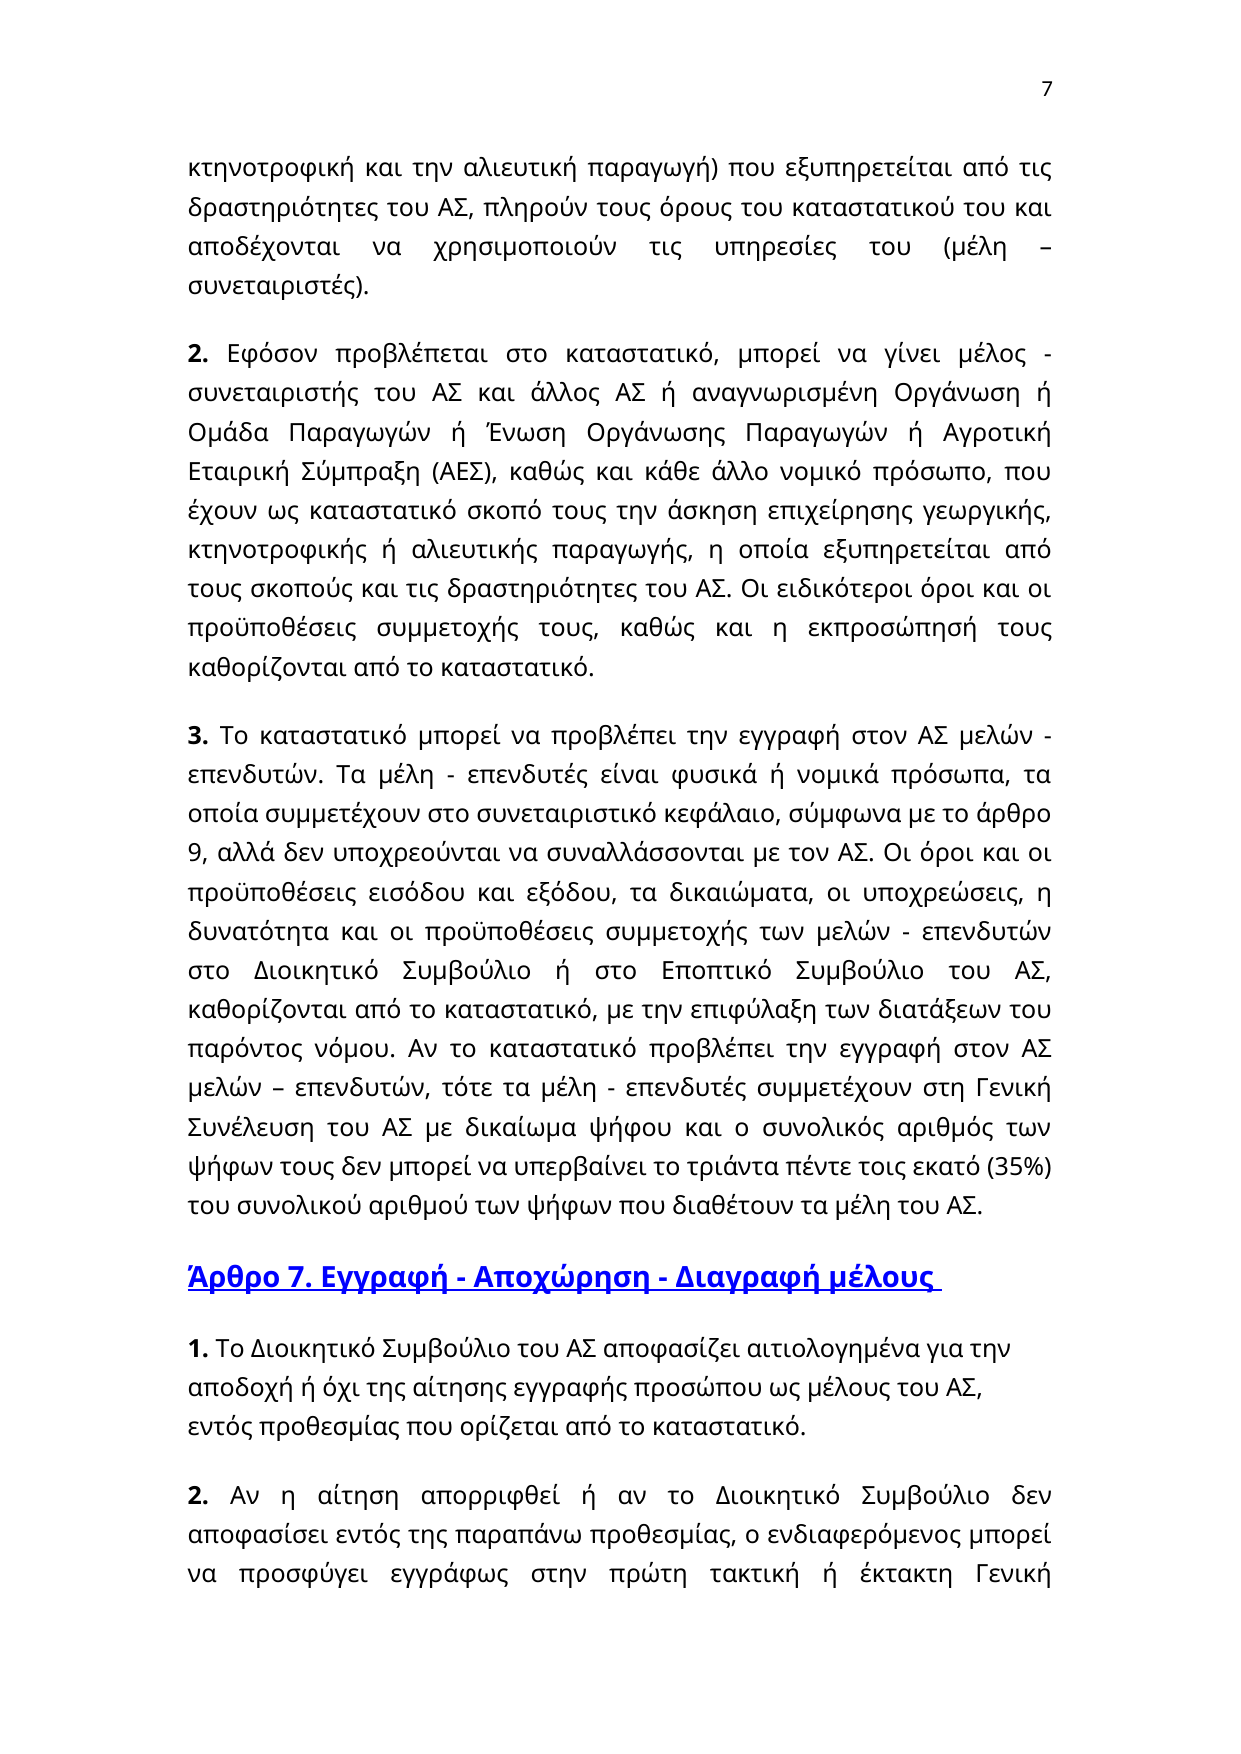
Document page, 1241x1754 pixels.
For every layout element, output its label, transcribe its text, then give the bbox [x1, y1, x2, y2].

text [187, 150, 1053, 302]
text 1. Το Διοικητικό Συμβούλιο του ΑΣ αποφασίζει αιτιολογημένα για την αποδοχή ή όχι της αίτησης εγγραφής προσώπου ως μέλους του ΑΣ, εντός προθεσμίας που ορίζεται από το καταστατικό. [187, 1331, 1053, 1443]
text 2. Εφόσον προβλέπεται στο καταστατικό, μπορεί να γίνει μέλος - συνεταιριστής του ΑΣ και άλλος ΑΣ ή αναγνωρισμένη Οργάνωση ή Ομάδα Παραγωγών ή Ένωση Οργάνωσης Παραγωγών ή Αγροτική Εταιρική Σύμπραξη (ΑΕΣ), καθώς και κάθε άλλο νομικό πρόσωπο, που έχουν ως καταστατικό σκοπό τους την άσκηση επιχείρησης γεωργικής, κτηνοτροφικής ή αλιευτικής παραγωγής, η οποία εξυπηρετείται από τους σκοπούς και τις δραστηριότητες του ΑΣ. Οι ειδικότεροι όροι και οι προϋποθέσεις συμμετοχής τους, καθώς και η εκπροσώπησή τους καθορίζονται από το καταστατικό. [187, 336, 1053, 683]
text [187, 1477, 1053, 1590]
text 3. Το καταστατικό μπορεί να προβλέπει την εγγραφή στον ΑΣ μελών - επενδυτών. Τα μέλη - επενδυτές είναι φυσικά ή νομικά πρόσωπα, τα οποία συμμετέχουν στο συνεταιριστικό κεφάλαιο, σύμφωνα με το άρθρο 9, αλλά δεν υποχρεούνται να συναλλάσσονται με τον ΑΣ. Οι όροι και οι προϋποθέσεις εισόδου και εξόδου, τα δικαιώματα, οι υποχρεώσεις, η δυνατότητα και οι προϋποθέσεις συμμετοχής των μελών - επενδυτών στο Διοικητικό Συμβούλιο ή στο Εποπτικό Συμβούλιο του ΑΣ, καθορίζονται από το καταστατικό, με την επιφύλαξη των διατάξεων του παρόντος νόμου. Αν το καταστατικό προβλέπει την εγγραφή στον ΑΣ μελών – επενδυτών, τότε τα μέλη - επενδυτές συμμετέχουν στη Γενική Συνέλευση του ΑΣ με δικαίωμα ψήφου και ο συνολικός αριθμός των ψήφων τους δεν μπορεί να υπερβαίνει το τριάντα πέντε τοις εκατό (35%) του συνολικού αριθμού των ψήφων που διαθέτουν τα μέλη του ΑΣ. [187, 717, 1053, 1222]
text Άρθρο 7. Εγγραφή - Αποχώρηση - Διαγραφή μέλους [187, 1256, 1053, 1296]
